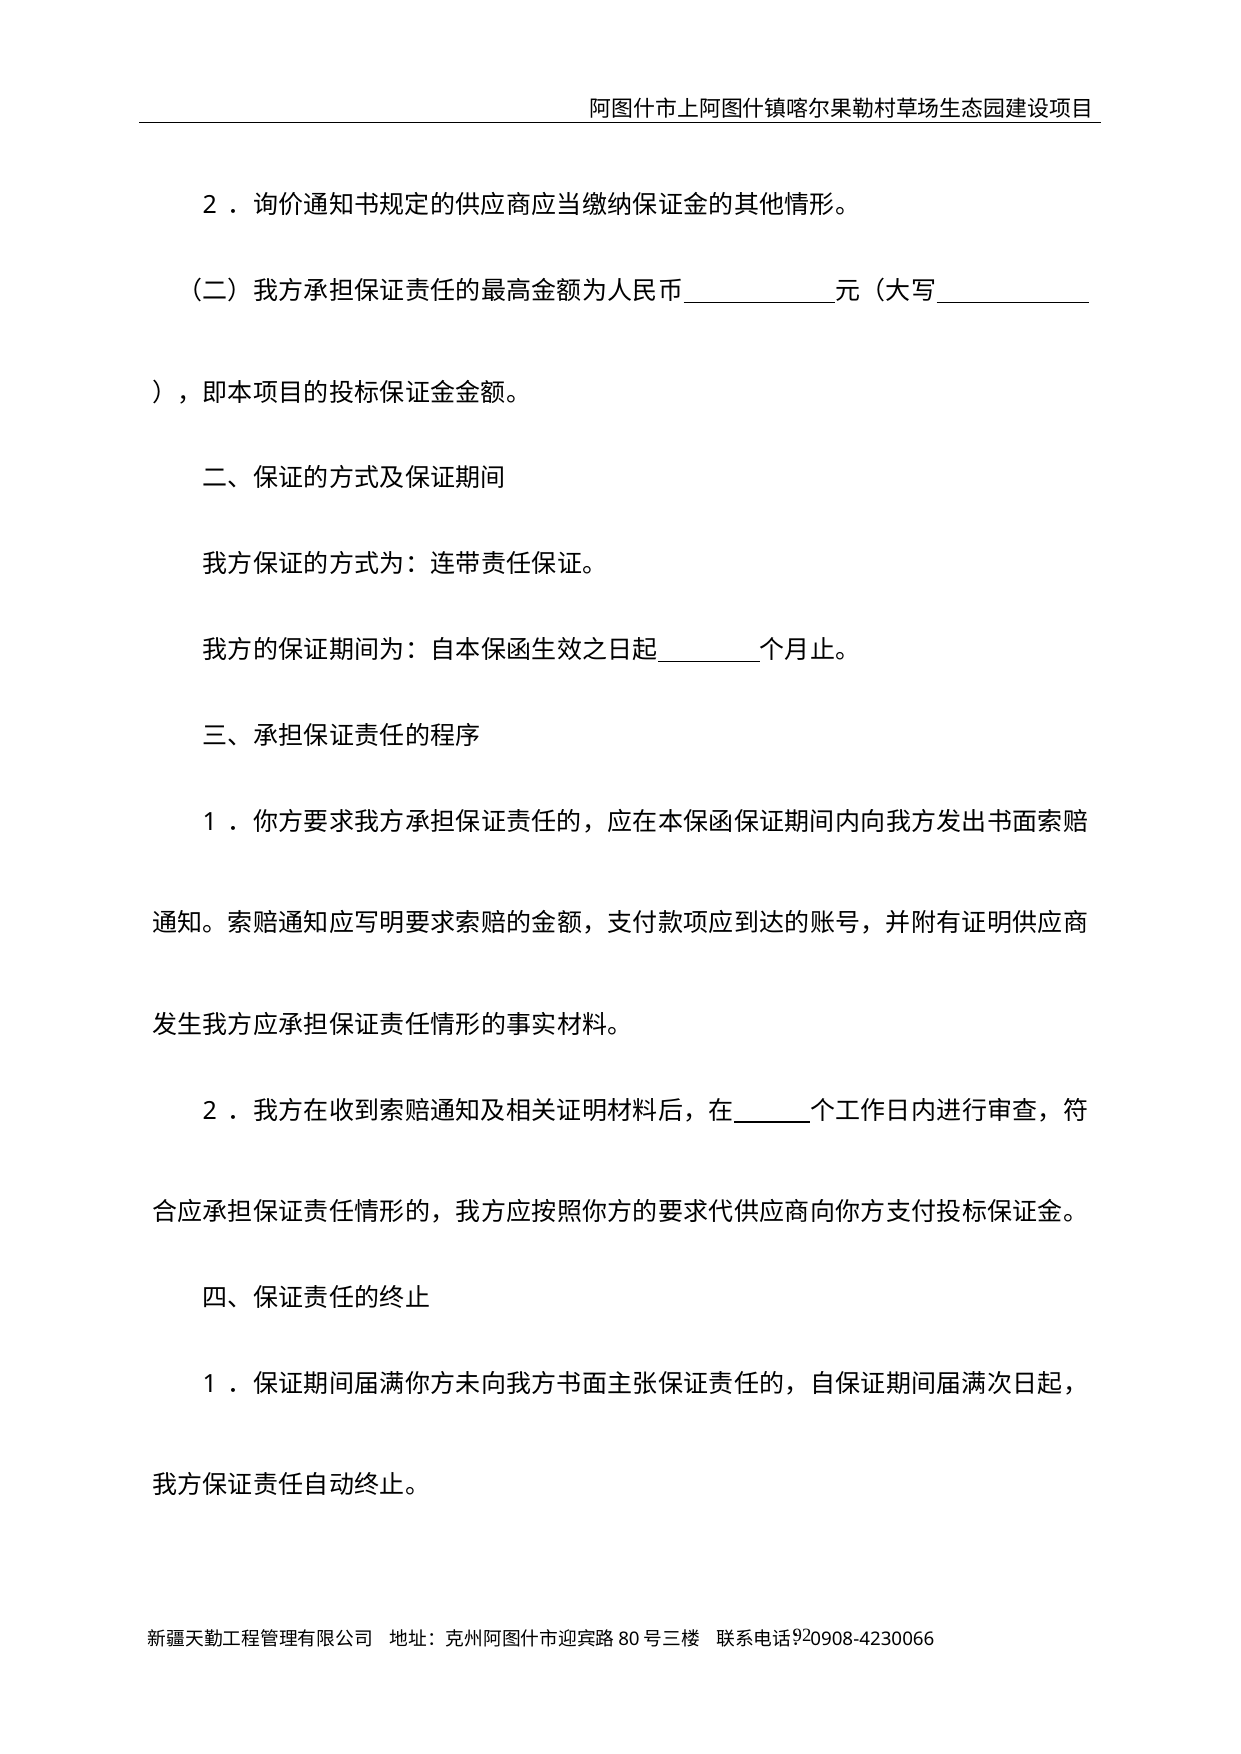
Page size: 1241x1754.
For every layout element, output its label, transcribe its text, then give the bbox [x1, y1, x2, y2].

text 2．询价通知书规定的供应商应当缴纳保证金的其他情形。 [152, 169, 1088, 237]
text 2．我方在收到索赔通知及相关证明材料后，在 个工作日内进行审查，符合应承担保证责任情形的，我方应按照你方的要求代供应商向你方支付投标保证金。 [152, 1074, 1088, 1244]
text 1．保证期间届满你方未向我方书面主张保证责任的，自保证期间届满次日起，我方保证责任自动终止。 [152, 1348, 1088, 1517]
text 四、保证责任的终止 [152, 1262, 1088, 1329]
text 我方保证的方式为：连带责任保证。 [152, 528, 1088, 596]
text （二）我方承担保证责任的最高金额为人民币 元（大写 ），即本项目的投标保证金金额。 [152, 255, 1088, 424]
text 二、保证的方式及保证期间 [152, 442, 1088, 510]
text 我方的保证期间为：自本保函生效之日起 个月止。 [152, 614, 1088, 682]
text 三、承担保证责任的程序 [152, 700, 1088, 767]
text 1．你方要求我方承担保证责任的，应在本保函保证期间内向我方发出书面索赔通知。索赔通知应写明要求索赔的金额，支付款项应到达的账号，并附有证明供应商发生我方应承担保证责任情形的事实材料。 [152, 786, 1088, 1056]
